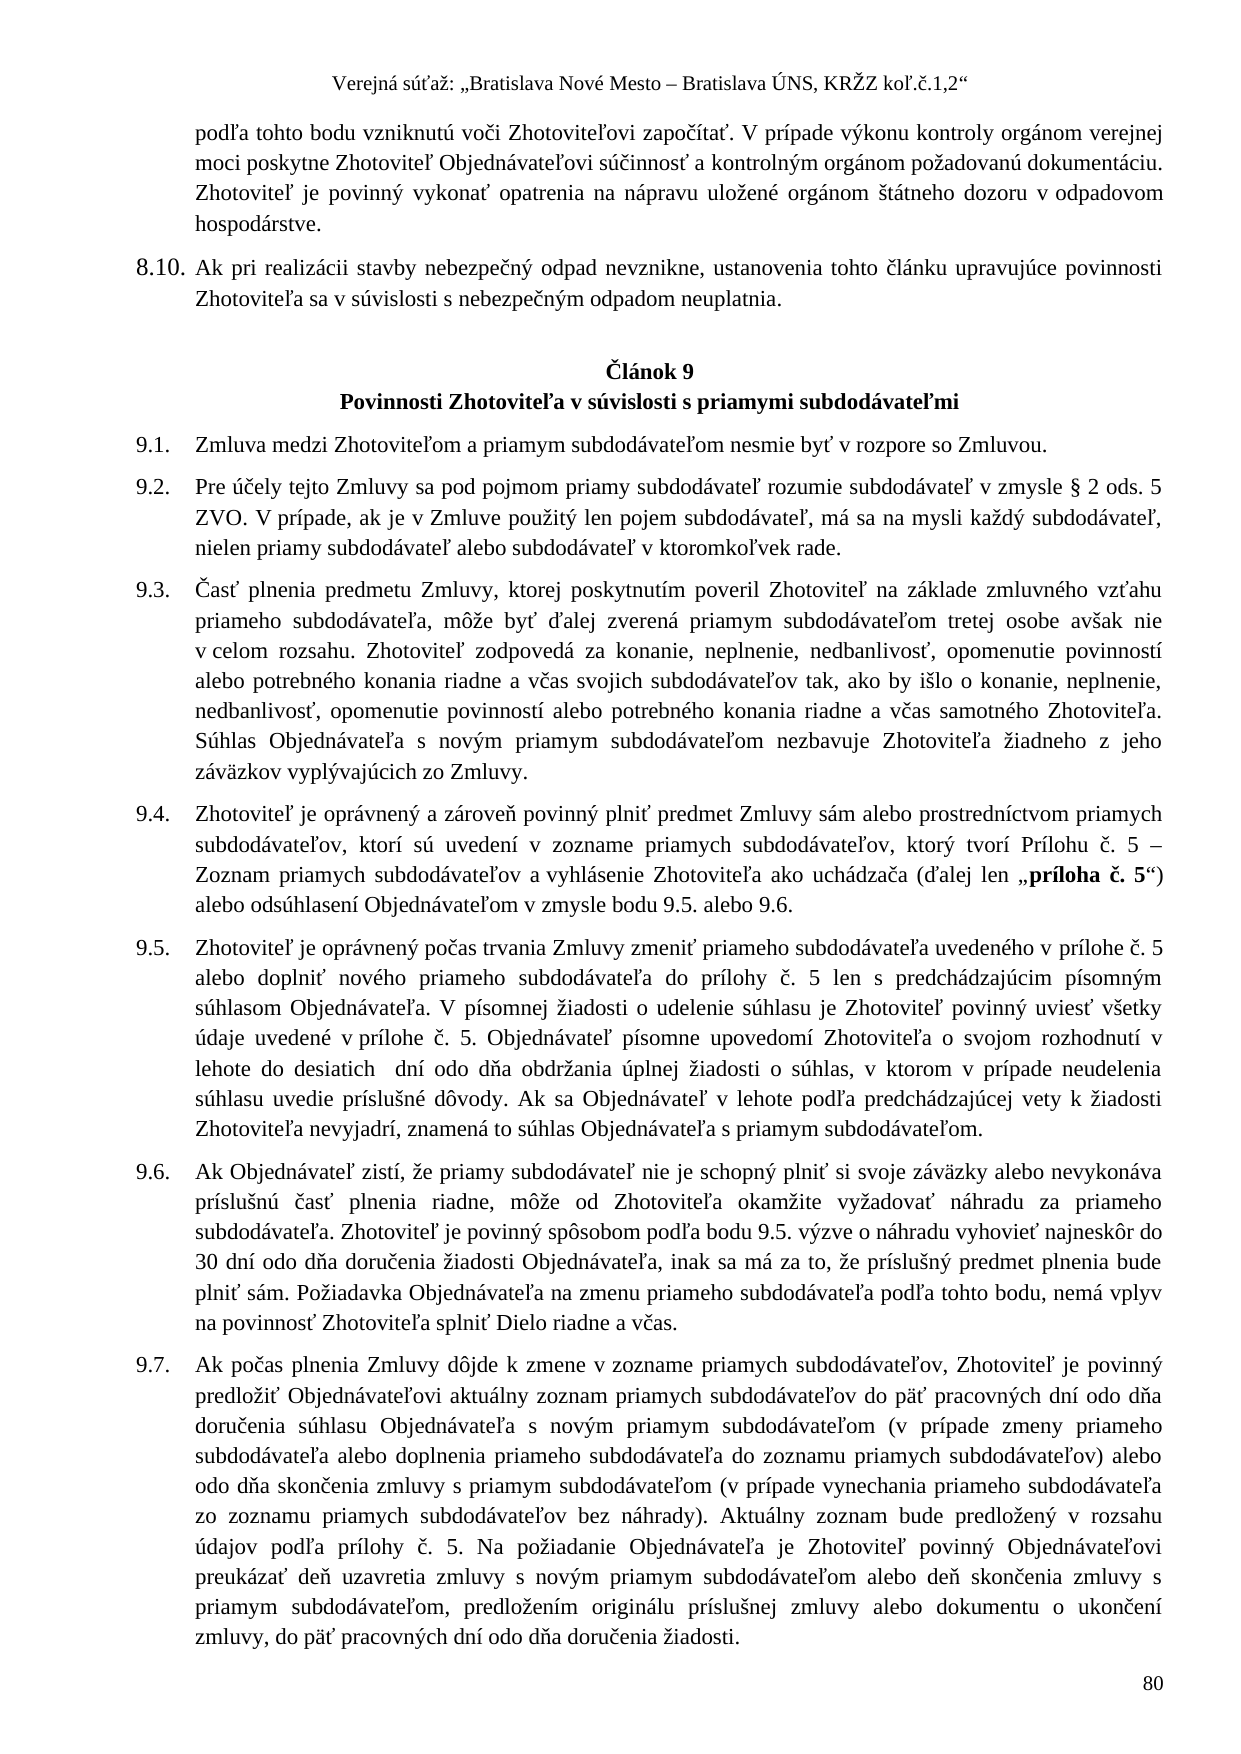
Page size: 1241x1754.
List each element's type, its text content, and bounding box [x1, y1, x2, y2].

text Článok 9 [136, 358, 1163, 384]
list Zmluva medzi Zhotoviteľom a priamym subdodávateľom nesmie byť v rozpore so Zmluvou. [136, 431, 1163, 457]
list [136, 119, 1163, 236]
list Zhotoviteľ je oprávnený počas trvania Zmluvy zmeniť priameho subdodávateľa uvedeného v prílohe č. 5 alebo doplniť nového priameho subdodávateľa do prílohy č. 5 len s predchádzajúcim písomným súhlasom Objednávateľa. V písomnej žiadosti o udelenie súhlasu je Zhotoviteľ povinný uviesť všetky údaje uvedené v prílohe č. 5. Objednávateľ písomne upovedomí Zhotoviteľa o svojom rozhodnutí v lehote do desiatich dní odo dňa obdržania úplnej žiadosti o súhlas, v ktorom v prípade neudelenia súhlasu uvedie príslušné dôvody. Ak sa Objednávateľ v lehote podľa predchádzajúcej vety k žiadosti Zhotoviteľa nevyjadrí, znamená to súhlas Objednávateľa s priamym subdodávateľom. [136, 934, 1163, 1141]
list Ak pri realizácii stavby nebezpečný odpad nevznikne, ustanovenia tohto článku upravujúce povinnosti Zhotoviteľa sa v súvislosti s nebezpečným odpadom neuplatnia. [136, 252, 1163, 311]
list Časť plnenia predmetu Zmluvy, ktorej poskytnutím poveril Zhotoviteľ na základe zmluvného vzťahu priameho subdodávateľa, môže byť ďalej zverená priamym subdodávateľom tretej osobe avšak nie v celom rozsahu. Zhotoviteľ zodpovedá za konanie, neplnenie, nedbanlivosť, opomenutie povinností alebo potrebného konania riadne a včas svojich subdodávateľov tak, ako by išlo o konanie, neplnenie, nedbanlivosť, opomenutie povinností alebo potrebného konania riadne a včas samotného Zhotoviteľa. Súhlas Objednávateľa s novým priamym subdodávateľom nezbavuje Zhotoviteľa žiadneho z jeho záväzkov vyplývajúcich zo Zmluvy. [136, 577, 1163, 784]
list Zhotoviteľ je oprávnený a zároveň povinný plniť predmet Zmluvy sám alebo prostredníctvom priamych subdodávateľov, ktorí sú uvedení v zozname priamych subdodávateľov, ktorý tvorí Prílohu č. 5 – Zoznam priamych subdodávateľov a vyhlásenie Zhotoviteľa ako uchádzača (ďalej len „príloha č. 5“) alebo odsúhlasení Objednávateľom v zmysle bodu 9.5. alebo 9.6. [136, 801, 1163, 917]
list Ak Objednávateľ zistí, že priamy subdodávateľ nie je schopný plniť si svoje záväzky alebo nevykonáva príslušnú časť plnenia riadne, môže od Zhotoviteľa okamžite vyžadovať náhradu za priameho subdodávateľa. Zhotoviteľ je povinný spôsobom podľa bodu 9.5. výzve o náhradu vyhovieť najneskôr do 30 dní odo dňa doručenia žiadosti Objednávateľa, inak sa má za to, že príslušný predmet plnenia bude plniť sám. Požiadavka Objednávateľa na zmenu priameho subdodávateľa podľa tohto bodu, nemá vplyv na povinnosť Zhotoviteľa splniť Dielo riadne a včas. [136, 1158, 1163, 1335]
list Pre účely tejto Zmluvy sa pod pojmom priamy subdodávateľ rozumie subdodávateľ v zmysle § 2 ods. 5 ZVO. V prípade, ak je v Zmluve použitý len pojem subdodávateľ, má sa na mysli každý subdodávateľ, nielen priamy subdodávateľ alebo subdodávateľ v ktoromkoľvek rade. [136, 473, 1163, 560]
text Povinnosti Zhotoviteľa v súvislosti s priamymi subdodávateľmi [136, 388, 1163, 414]
list Ak počas plnenia Zmluvy dôjde k zmene v zozname priamych subdodávateľov, Zhotoviteľ je povinný predložiť Objednávateľovi aktuálny zoznam priamych subdodávateľov do päť pracovných dní odo dňa doručenia súhlasu Objednávateľa s novým priamym subdodávateľom (v prípade zmeny priameho subdodávateľa alebo doplnenia priameho subdodávateľa do zoznamu priamych subdodávateľov) alebo odo dňa skončenia zmluvy s priamym subdodávateľom (v prípade vynechania priameho subdodávateľa zo zoznamu priamych subdodávateľov bez náhrady). Aktuálny zoznam bude predložený v rozsahu údajov podľa prílohy č. 5. Na požiadanie Objednávateľa je Zhotoviteľ povinný Objednávateľovi preukázať deň uzavretia zmluvy s novým priamym subdodávateľom alebo deň skončenia zmluvy s priamym subdodávateľom, predložením originálu príslušnej zmluvy alebo dokumentu o ukončení zmluvy, do päť pracovných dní odo dňa doručenia žiadosti. [136, 1352, 1163, 1650]
